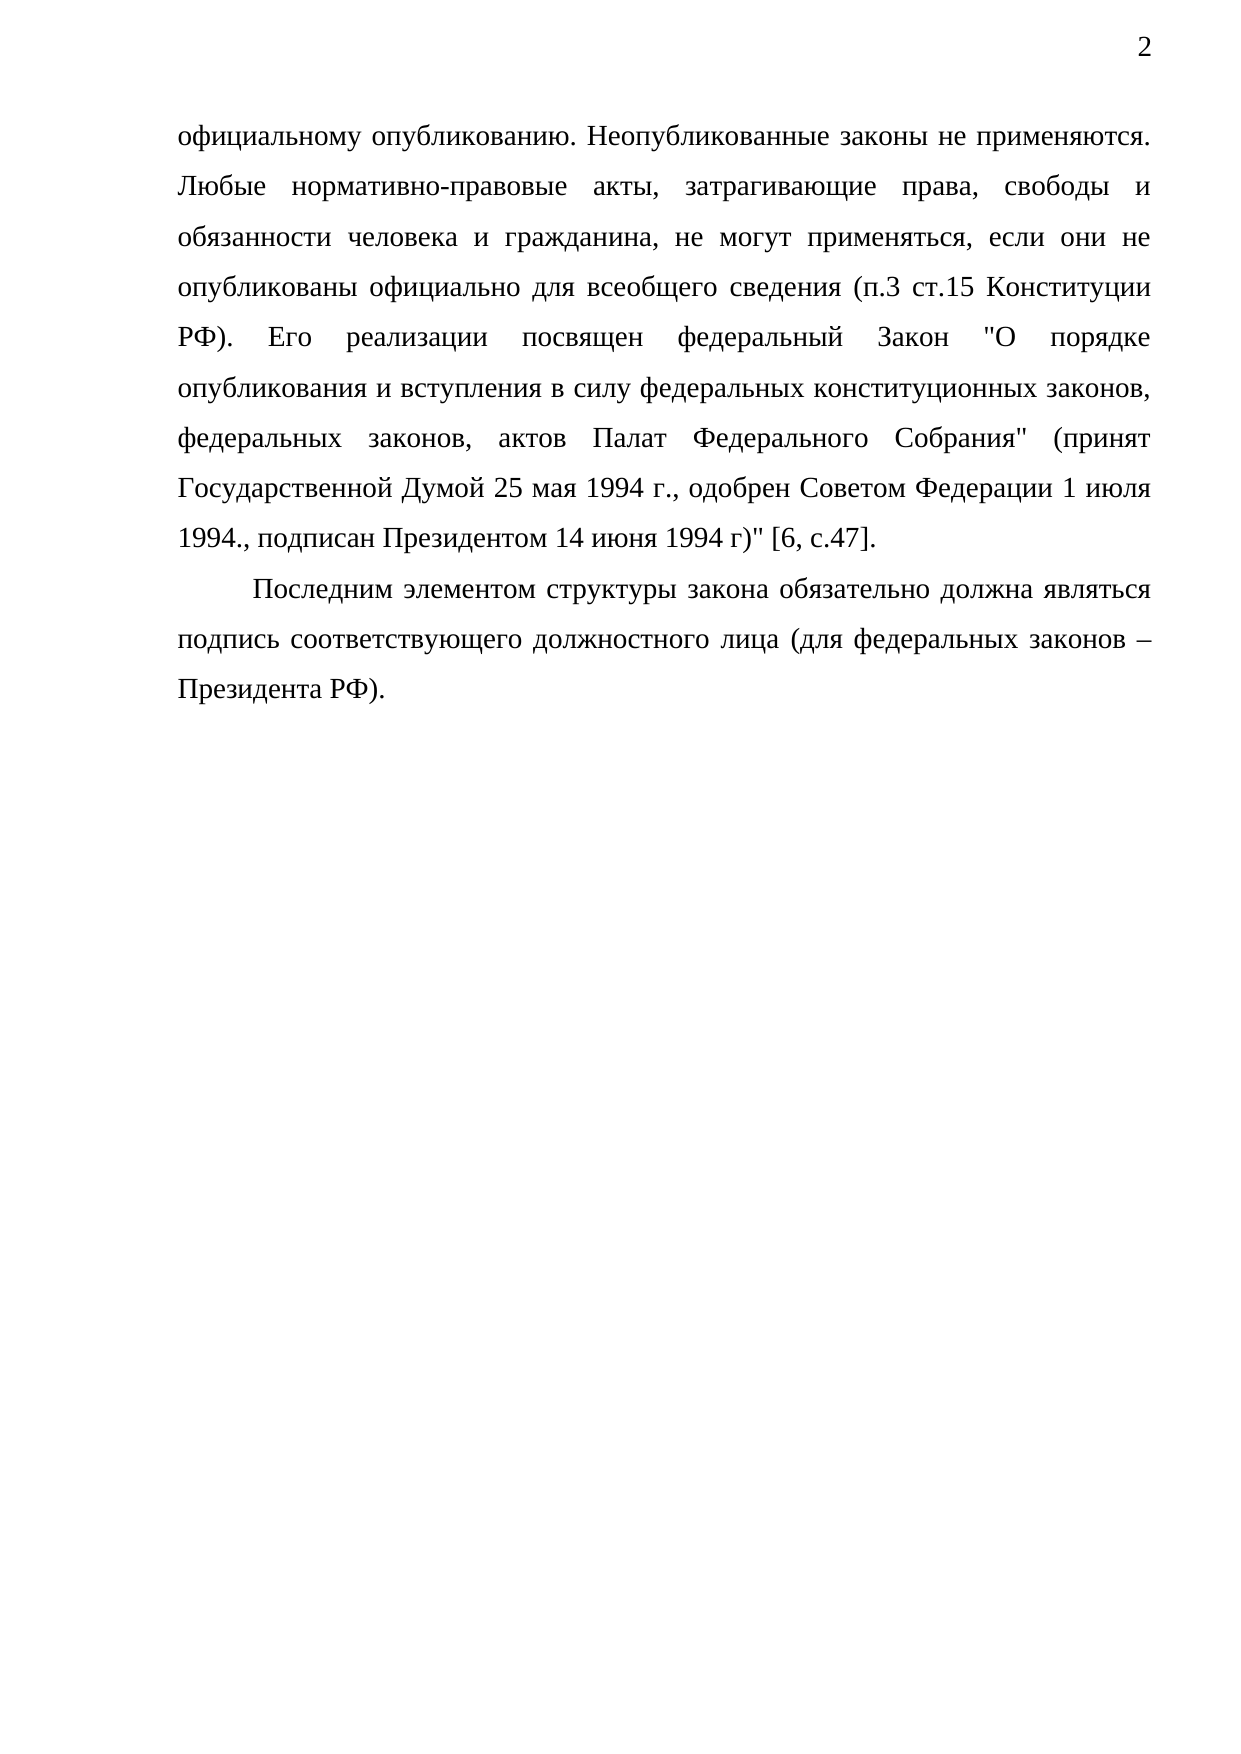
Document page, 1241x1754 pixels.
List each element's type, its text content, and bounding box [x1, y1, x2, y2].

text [177, 118, 1152, 554]
text Последним элементом структуры закона обязательно должна являться подпись соответствующего должностного лица (для федеральных законов – Президента РФ). [177, 571, 1152, 705]
